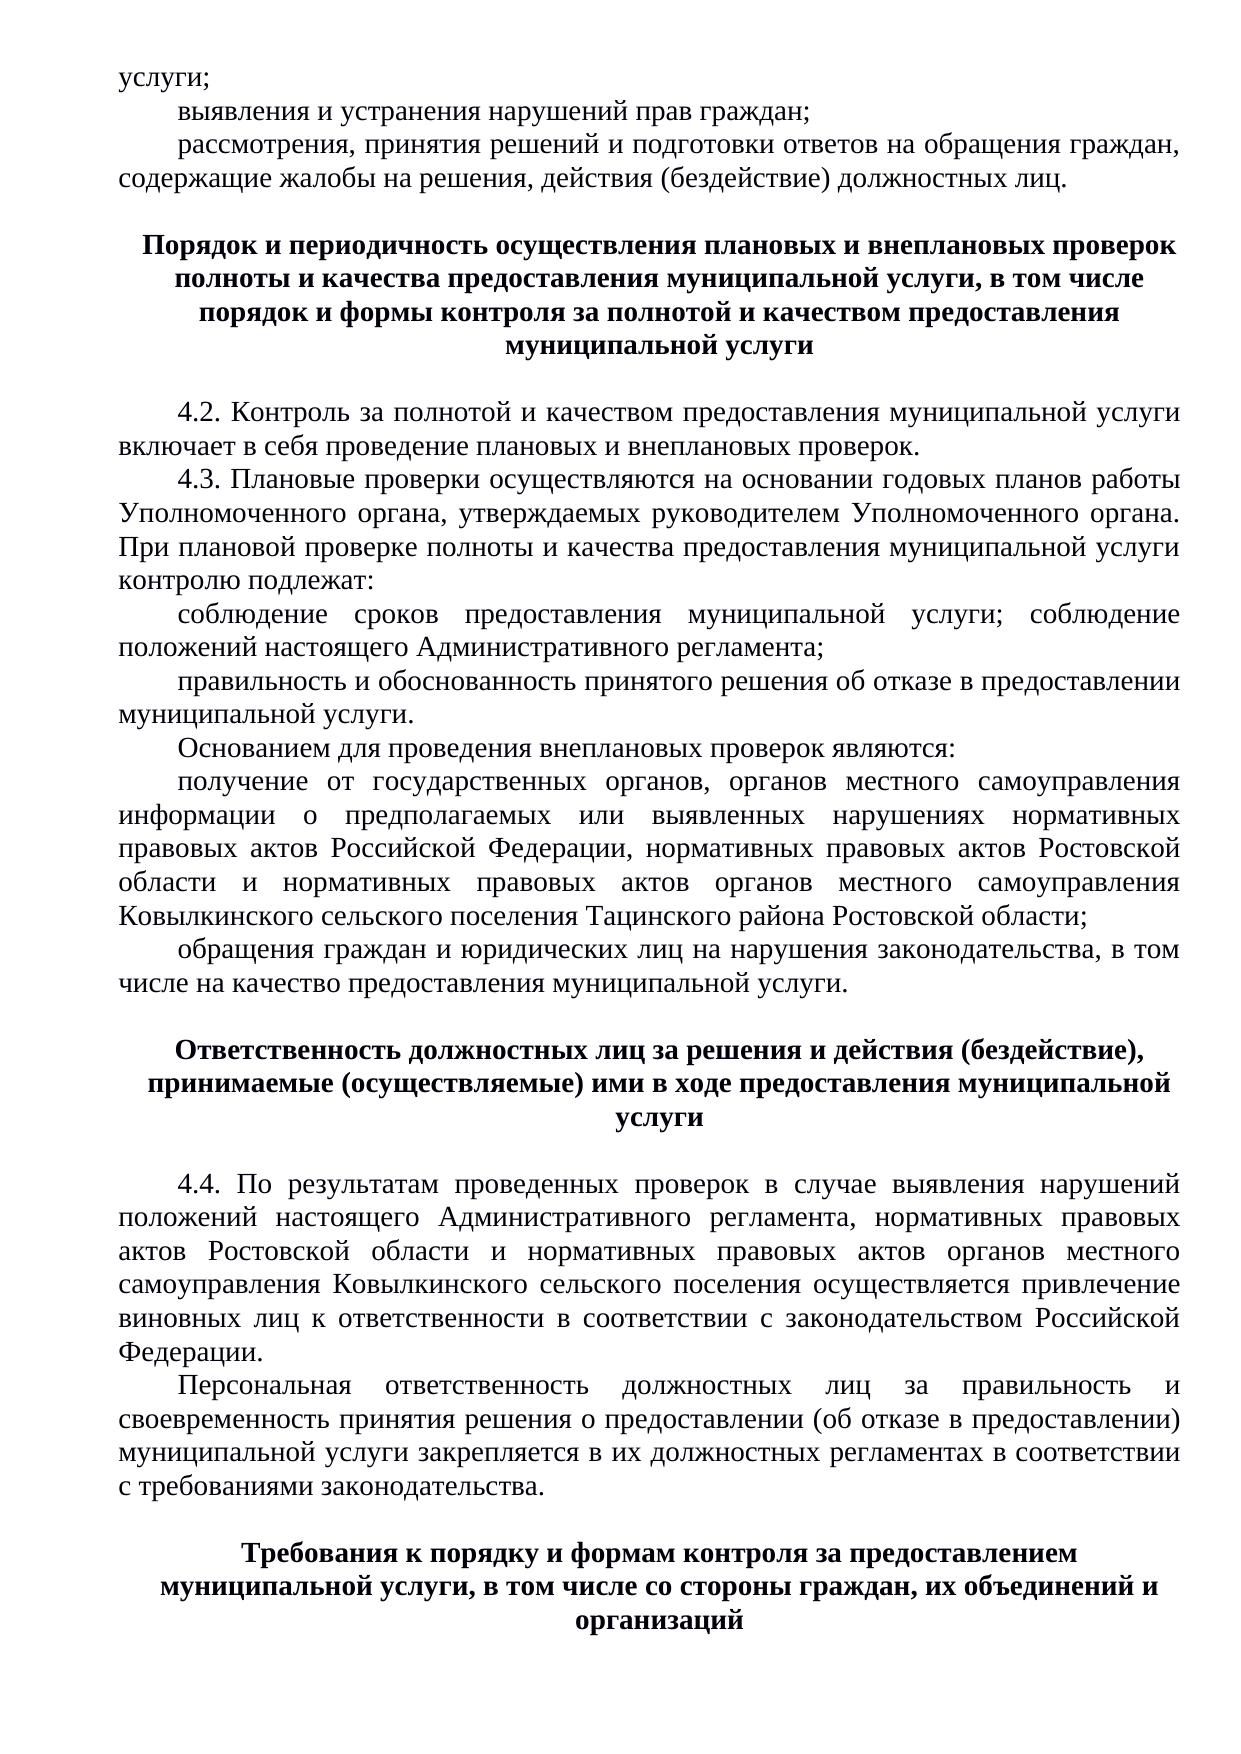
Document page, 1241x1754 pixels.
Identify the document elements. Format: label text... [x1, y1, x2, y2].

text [118, 59, 1181, 93]
text Персональная ответственность должностных лиц за правильность и своевременность принятия решения о предоставлении (об отказе в предоставлении) муниципальной услуги закрепляется в их должностных регламентах в соответствии с требованиями законодательства. [118, 1367, 1181, 1501]
subtitle Ответственность должностных лиц за решения и действия (бездействие), принимаемые (осуществляемые) ими в ходе предоставления муниципальной услуги [138, 1032, 1181, 1132]
text выявления и устранения нарушений прав граждан; [118, 93, 1181, 126]
text получение от государственных органов, органов местного самоуправления информации о предполагаемых или выявленных нарушениях нормативных правовых актов Российской Федерации, нормативных правовых актов Ростовской области и нормативных правовых актов органов местного самоуправления Ковылкинского сельского поселения Тацинского района Ростовской области; [118, 763, 1181, 931]
text рассмотрения, принятия решений и подготовки ответов на обращения граждан, содержащие жалобы на решения, действия (бездействие) должностных лиц. [118, 126, 1181, 193]
subtitle Требования к порядку и формам контроля за предоставлением муниципальной услуги, в том числе со стороны граждан, их объединений и организаций [138, 1535, 1181, 1636]
text Основанием для проведения внеплановых проверок являются: [118, 730, 1181, 763]
text 4.2. Контроль за полнотой и качеством предоставления муниципальной услуги включает в себя проведение плановых и внеплановых проверок. [118, 394, 1181, 462]
subtitle Порядок и периодичность осуществления плановых и внеплановых проверок полноты и качества предоставления муниципальной услуги, в том числе порядок и формы контроля за полнотой и качеством предоставления муниципальной услуги [138, 227, 1181, 361]
text 4.3. Плановые проверки осуществляются на основании годовых планов работы Уполномоченного органа, утверждаемых руководителем Уполномоченного органа. При плановой проверке полноты и качества предоставления муниципальной услуги контролю подлежат: [118, 462, 1181, 596]
text 4.4. По результатам проведенных проверок в случае выявления нарушений положений настоящего Административного регламента, нормативных правовых актов Ростовской области и нормативных правовых актов органов местного самоуправления Ковылкинского сельского поселения осуществляется привлечение виновных лиц к ответственности в соответствии с законодательством Российской Федерации. [118, 1166, 1181, 1367]
text соблюдение сроков предоставления муниципальной услуги; соблюдение положений настоящего Административного регламента; [118, 596, 1181, 663]
text правильность и обоснованность принятого решения об отказе в предоставлении муниципальной услуги. [118, 663, 1181, 730]
text обращения граждан и юридических лиц на нарушения законодательства, в том числе на качество предоставления муниципальной услуги. [118, 931, 1181, 998]
